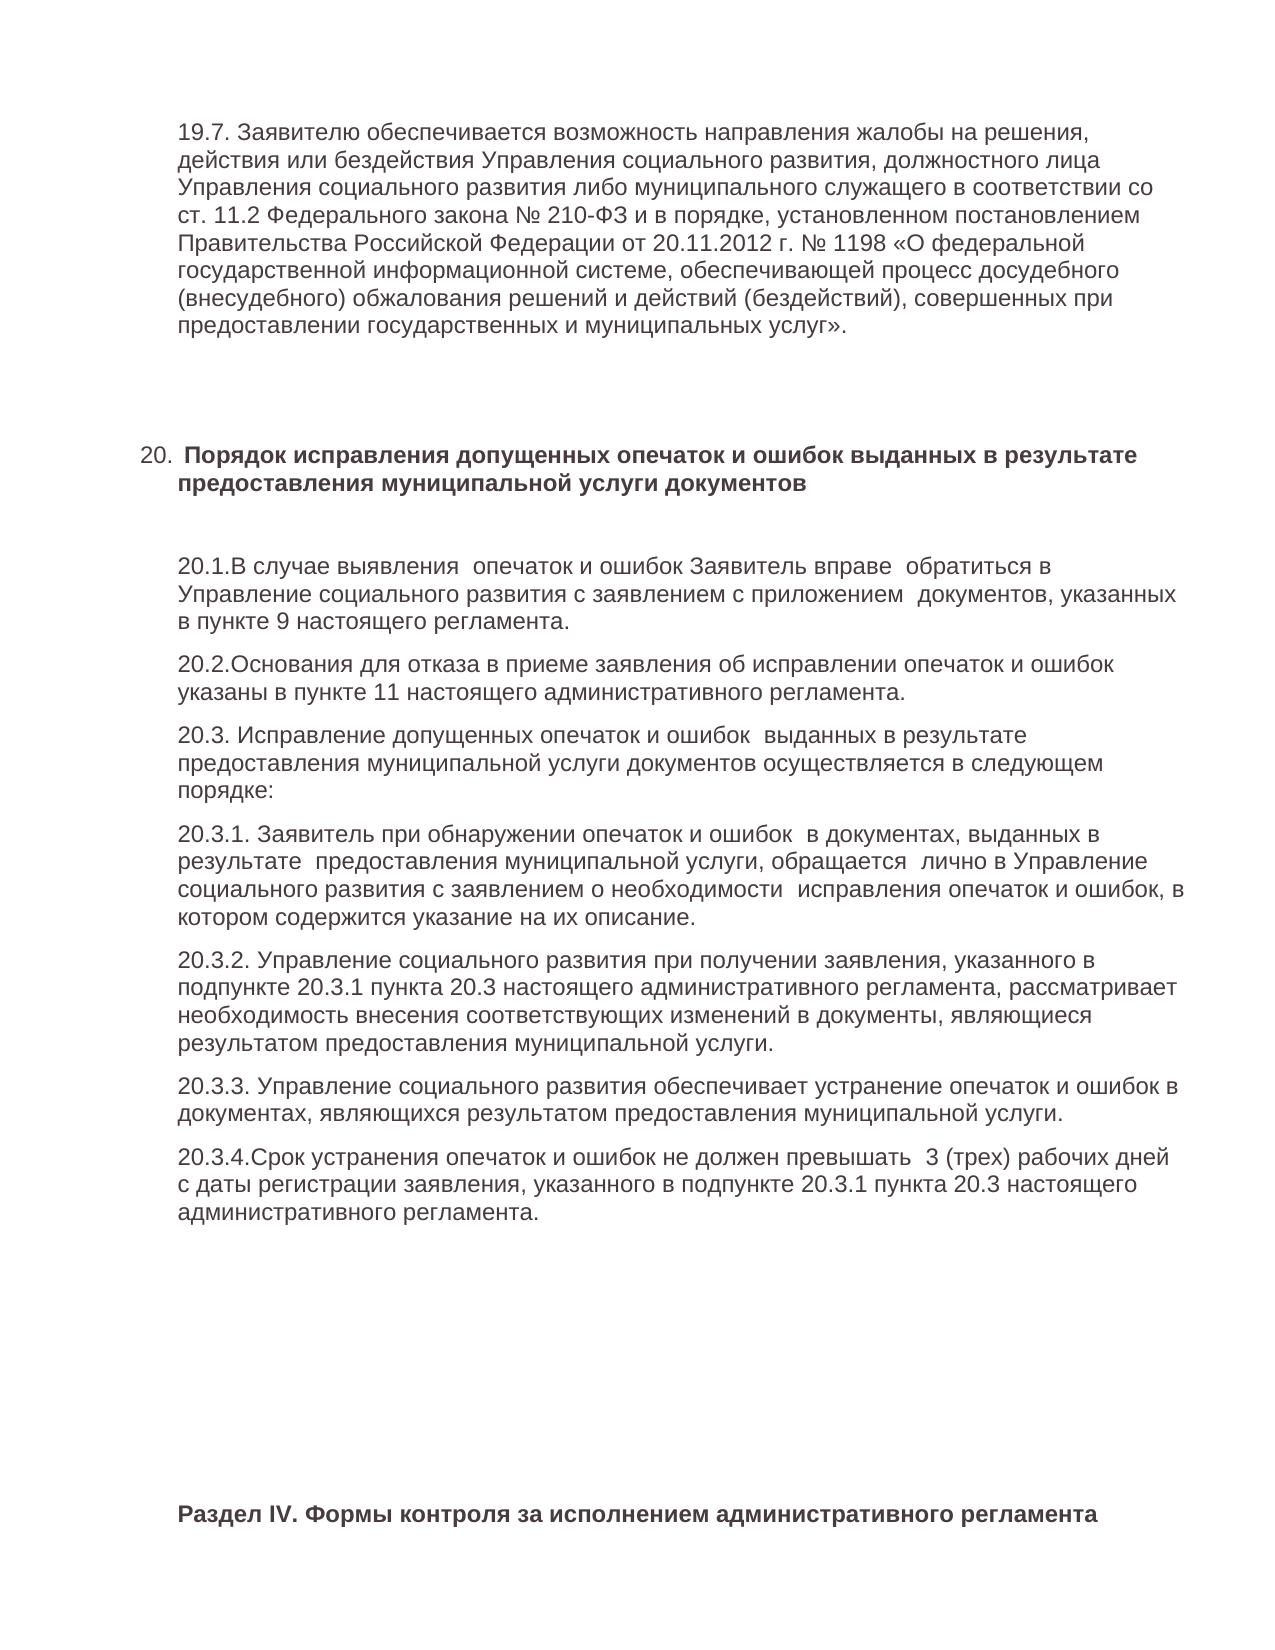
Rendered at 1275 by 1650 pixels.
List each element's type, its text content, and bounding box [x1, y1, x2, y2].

text 20.3. Исправление допущенных опечаток и ошибок выданных в результате предоставления муниципальной услуги документов осуществляется в следующем порядке: [177, 721, 1186, 804]
list Порядок исправления допущенных опечаток и ошибок выданных в результате предоставления муниципальной услуги документов [140, 441, 1186, 496]
text 19.7. Заявителю обеспечивается возможность направления жалобы на решения, действия или бездействия Управления социального развития, должностного лица Управления социального развития либо муниципального служащего в соответствии со ст. 11.2 Федерального закона № 210-ФЗ и в порядке, установленном постановлением Правительства Российской Федерации от 20.11.2012 г. № 1198 «О федеральной государственной информационной системе, обеспечивающей процесс досудебного (внесудебного) обжалования решений и действий (бездействий), совершенных при предоставлении государственных и муниципальных услуг». [177, 118, 1186, 339]
text 20.3.4.Срок устранения опечаток и ошибок не должен превышать 3 (трех) рабочих дней с даты регистрации заявления, указанного в подпункте 20.3.1 пункта 20.3 настоящего административного регламента. [177, 1143, 1186, 1225]
text 20.3.3. Управление социального развития обеспечивает устранение опечаток и ошибок в документах, являющихся результатом предоставления муниципальной услуги. [177, 1072, 1186, 1127]
text 20.2.Основания для отказа в приеме заявления об исправлении опечаток и ошибок указаны в пункте 11 настоящего административного регламента. [177, 650, 1186, 706]
text Раздел IV. Формы контроля за исполнением административного регламента [177, 1500, 1186, 1528]
text 20.3.1. Заявитель при обнаружении опечаток и ошибок в документах, выданных в результате предоставления муниципальной услуги, обращается лично в Управление социального развития с заявлением о необходимости исправления опечаток и ошибок, в котором содержится указание на их описание. [177, 820, 1186, 930]
text 20.1.В случае выявления опечаток и ошибок Заявитель вправе обратиться в Управление социального развития с заявлением с приложением документов, указанных в пункте 9 настоящего регламента. [177, 552, 1186, 635]
text 20.3.2. Управление социального развития при получении заявления, указанного в подпункте 20.3.1 пункта 20.3 настоящего административного регламента, рассматривает необходимость внесения соответствующих изменений в документы, являющиеся результатом предоставления муниципальной услуги. [177, 946, 1186, 1056]
